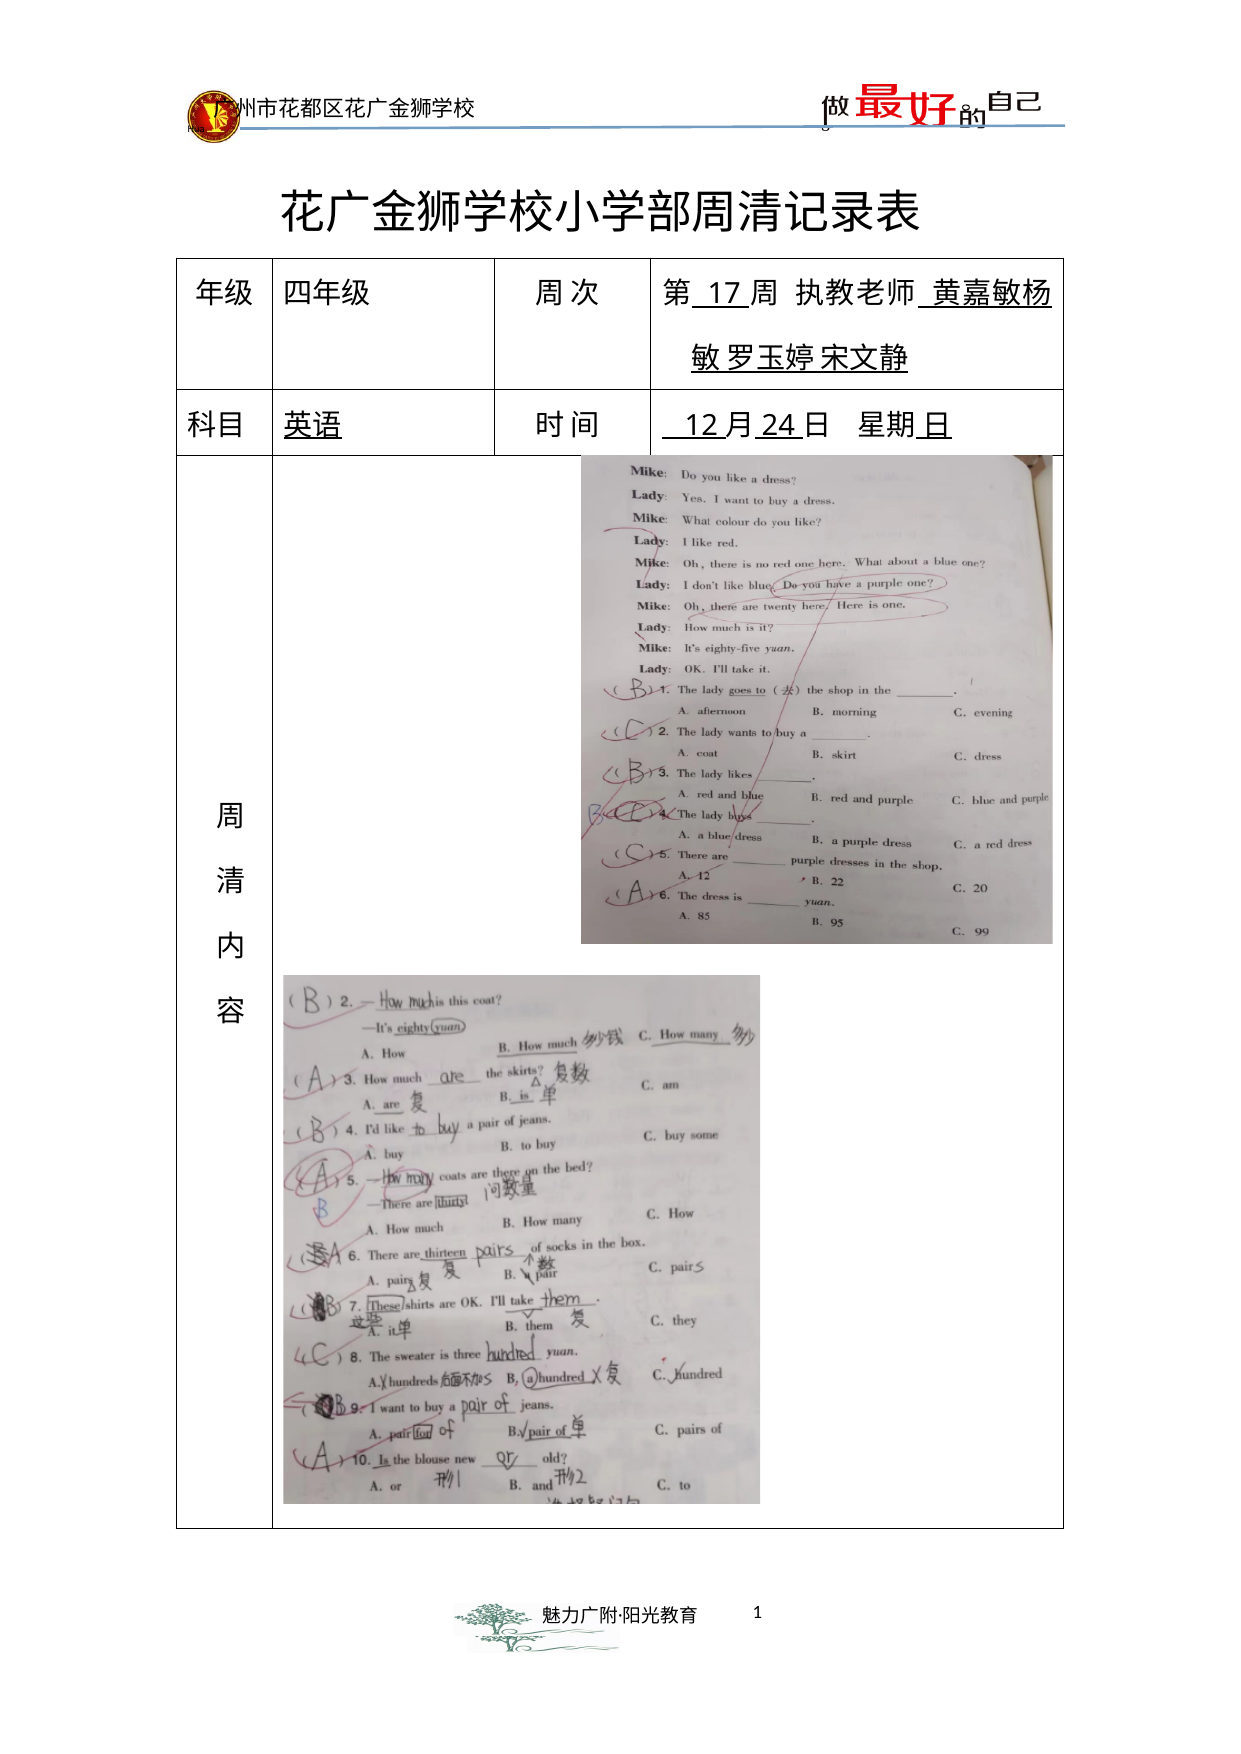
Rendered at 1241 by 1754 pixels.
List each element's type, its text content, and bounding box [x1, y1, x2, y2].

table_cell 12 月 24 日 星期 日 [651, 390, 1063, 455]
table_cell 周 清 内 容 [177, 456, 272, 1528]
table_cell 英语 [273, 390, 494, 455]
table_cell [273, 456, 1063, 1528]
text 花广金狮学校小学部周清记录表 [187, 160, 1053, 258]
picture [283, 975, 761, 1504]
table_header 第 17 周 执教老师 黄嘉敏杨敏 罗玉婷 宋文静 [651, 259, 1063, 389]
table_header 周 次 [495, 259, 650, 389]
table_header 四年级 [273, 259, 494, 389]
table_cell 时 间 [495, 390, 650, 455]
table_cell 科目 [177, 390, 272, 455]
picture [186, 89, 242, 145]
picture [453, 1603, 621, 1653]
picture [581, 455, 1053, 944]
picture [821, 84, 1041, 125]
table_header 年级 [177, 259, 272, 389]
